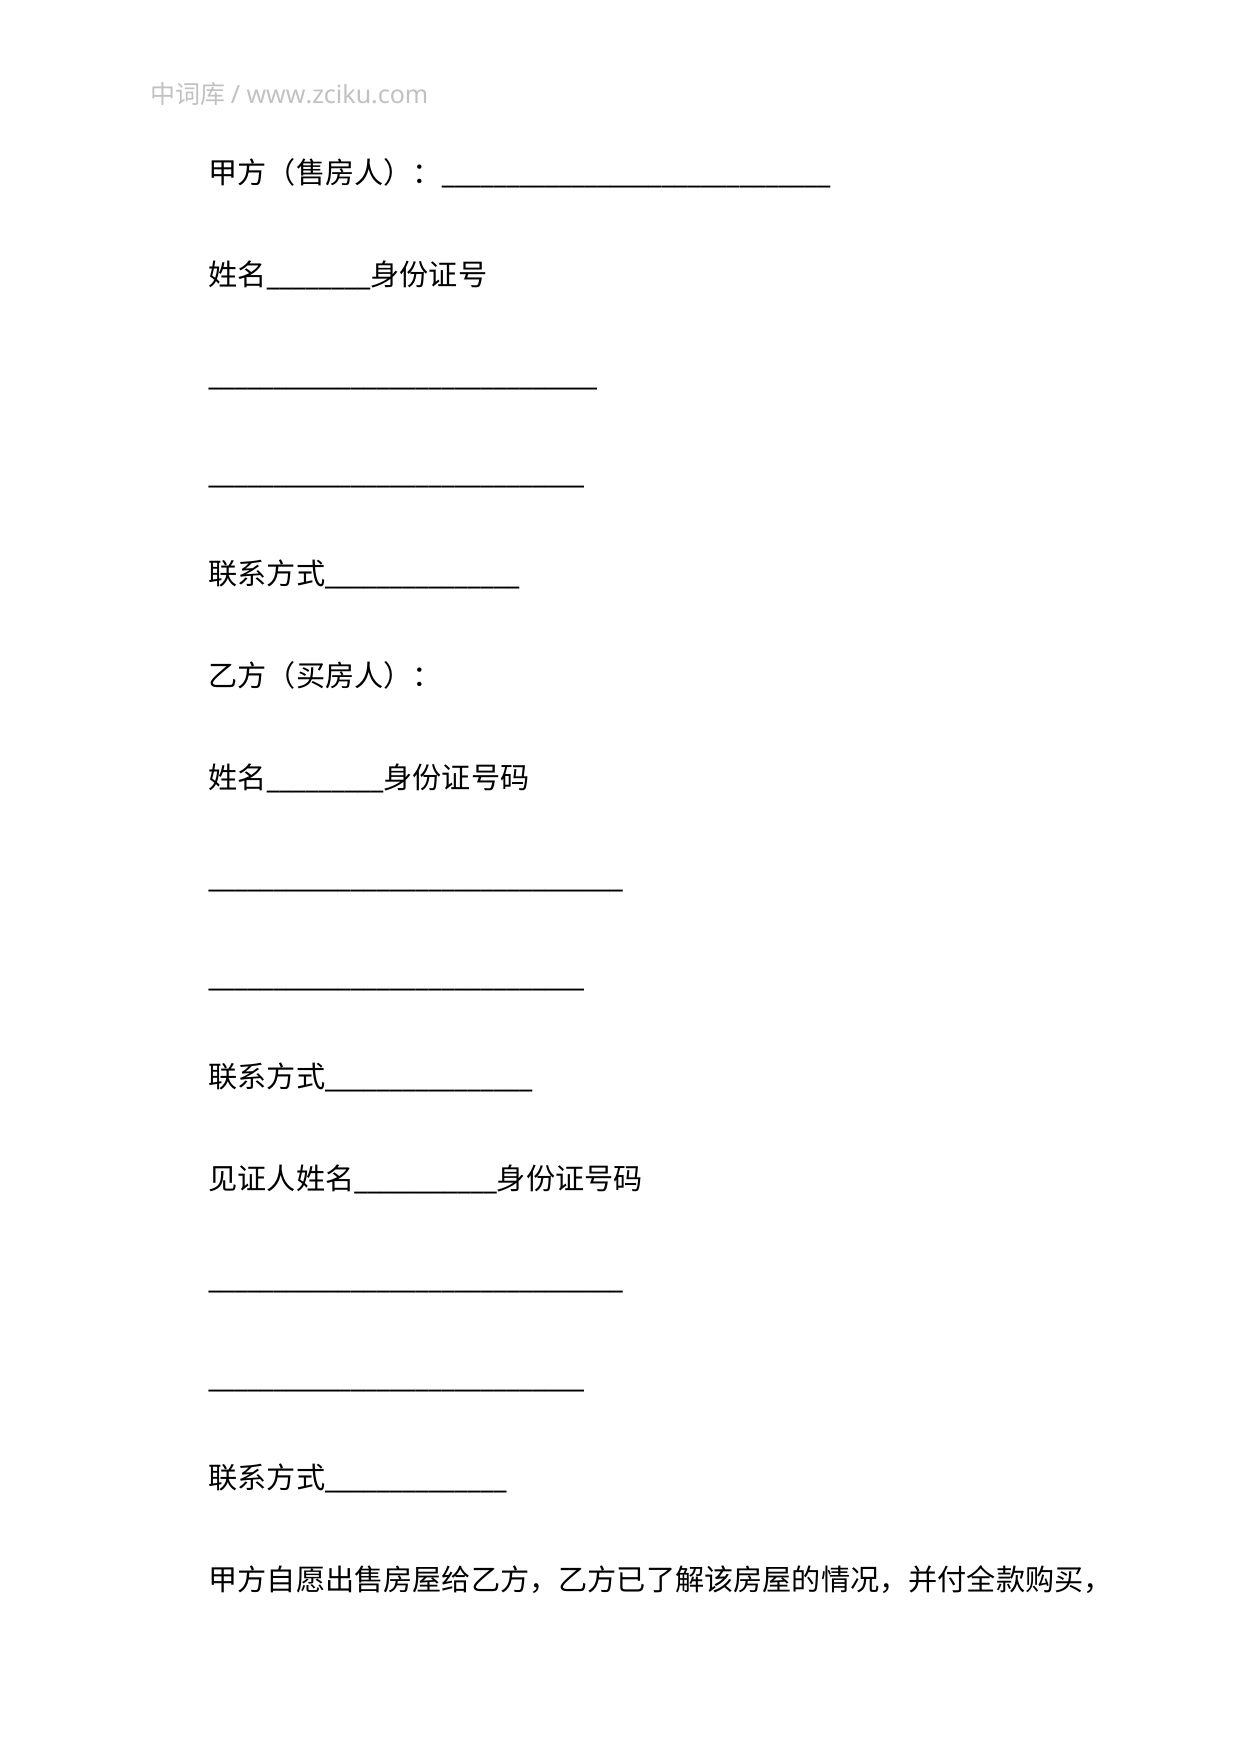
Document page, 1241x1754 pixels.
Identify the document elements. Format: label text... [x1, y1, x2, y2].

text 联系方式______________ [150, 1454, 1090, 1497]
text ________________________________ [150, 1257, 1090, 1297]
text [150, 1556, 1090, 1598]
text 姓名________身份证号 [150, 252, 1090, 294]
text 见证人姓名___________身份证号码 [150, 1155, 1090, 1198]
text _____________________________ [150, 955, 1090, 995]
text _____________________________ [150, 1356, 1090, 1396]
text ______________________________ [150, 354, 1090, 394]
text 联系方式_______________ [150, 551, 1090, 593]
text _____________________________ [150, 452, 1090, 492]
text 乙方（买房人）： [150, 653, 1090, 695]
text 姓名_________身份证号码 [150, 754, 1090, 797]
text 联系方式________________ [150, 1053, 1090, 1096]
text ________________________________ [150, 857, 1090, 896]
text 甲方（售房人）：______________________________ [150, 150, 1090, 192]
